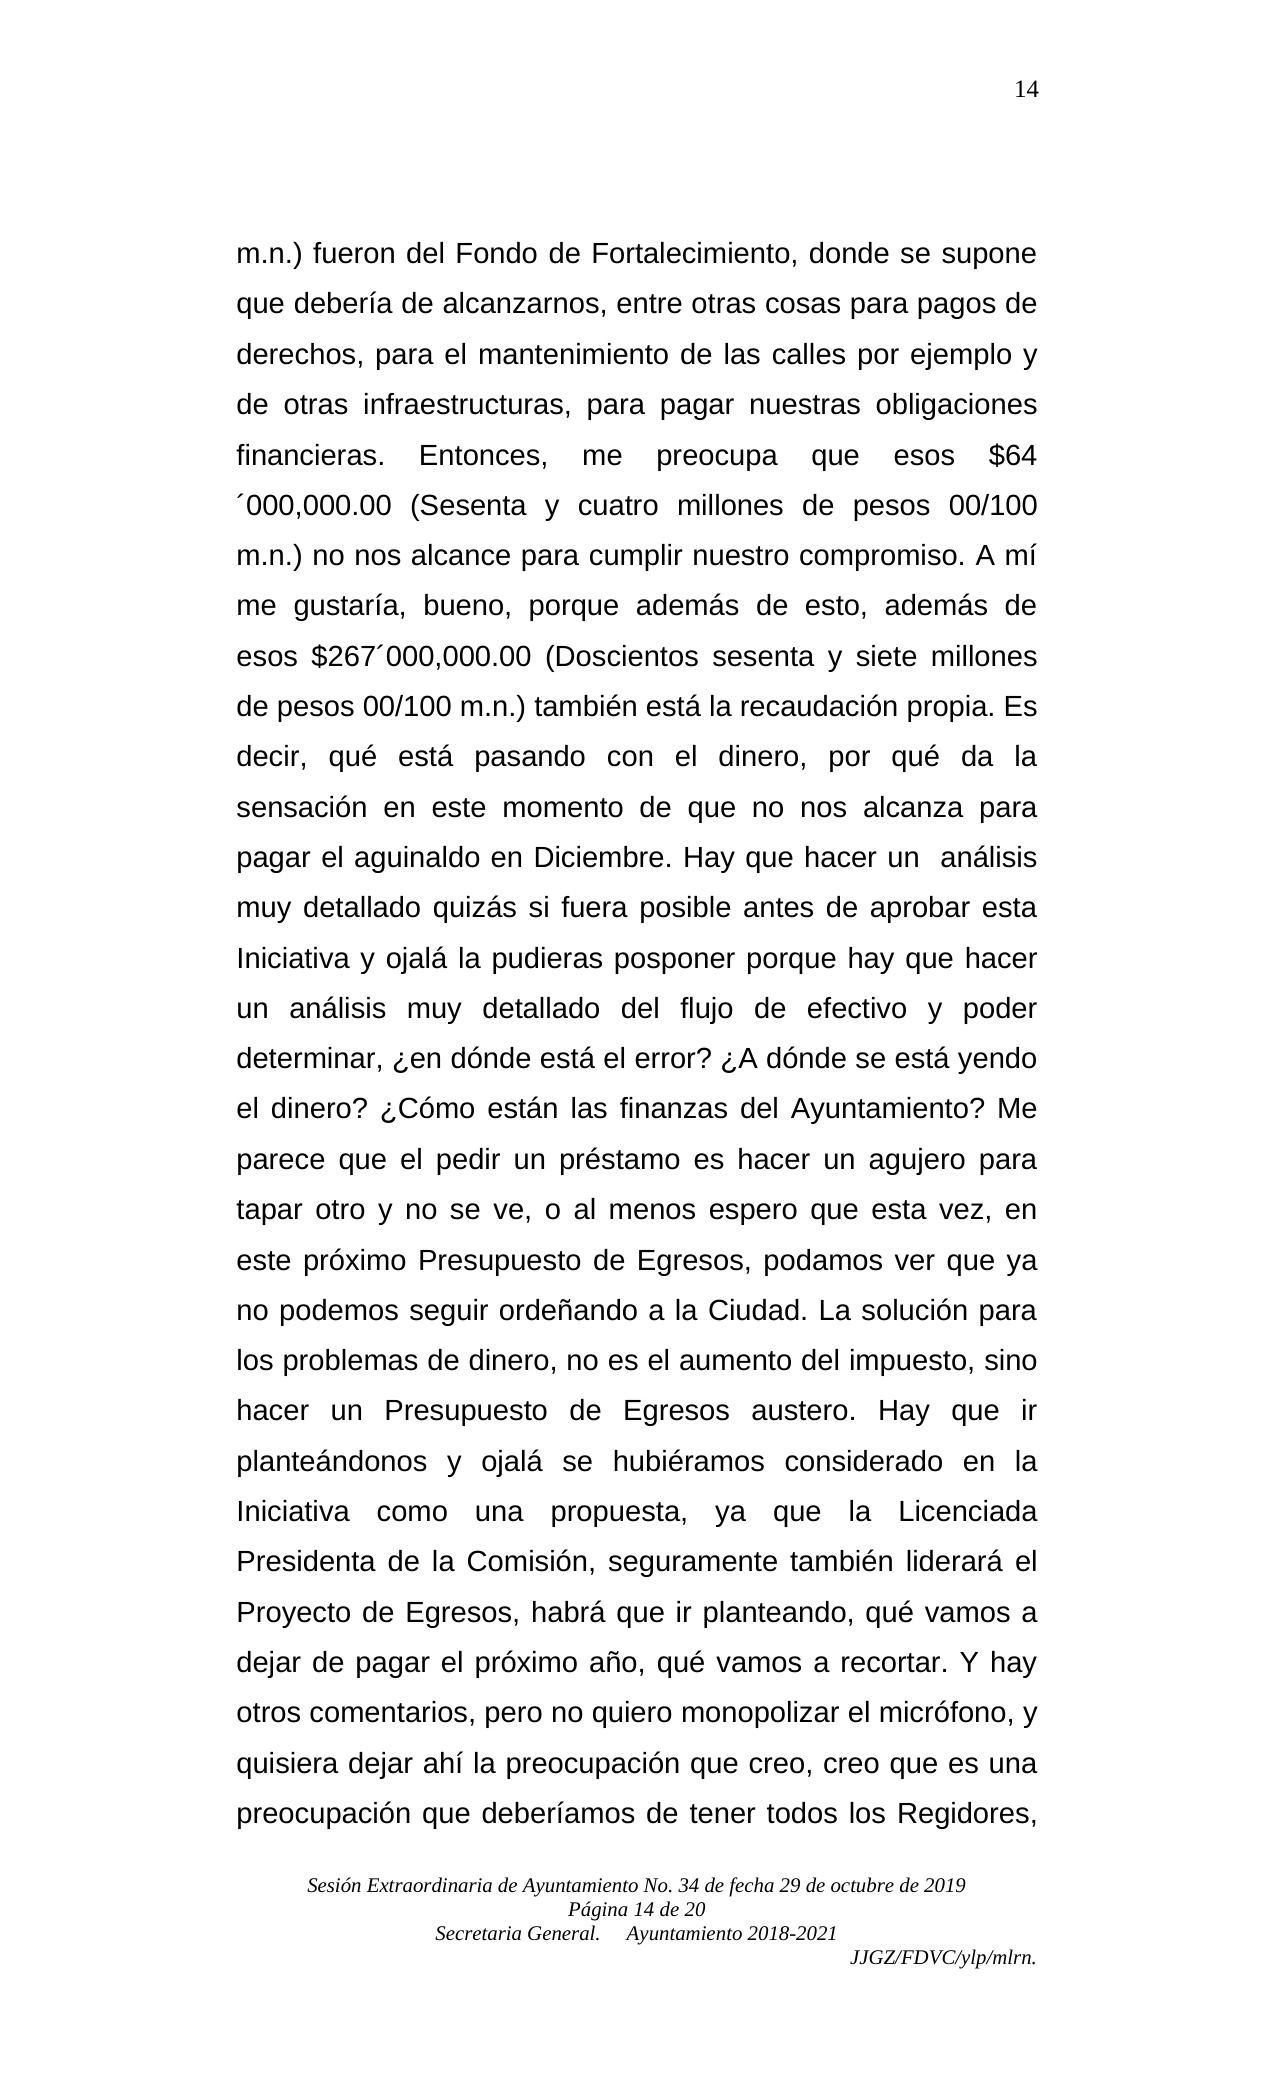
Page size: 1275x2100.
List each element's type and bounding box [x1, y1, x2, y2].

text [236, 236, 1039, 1829]
